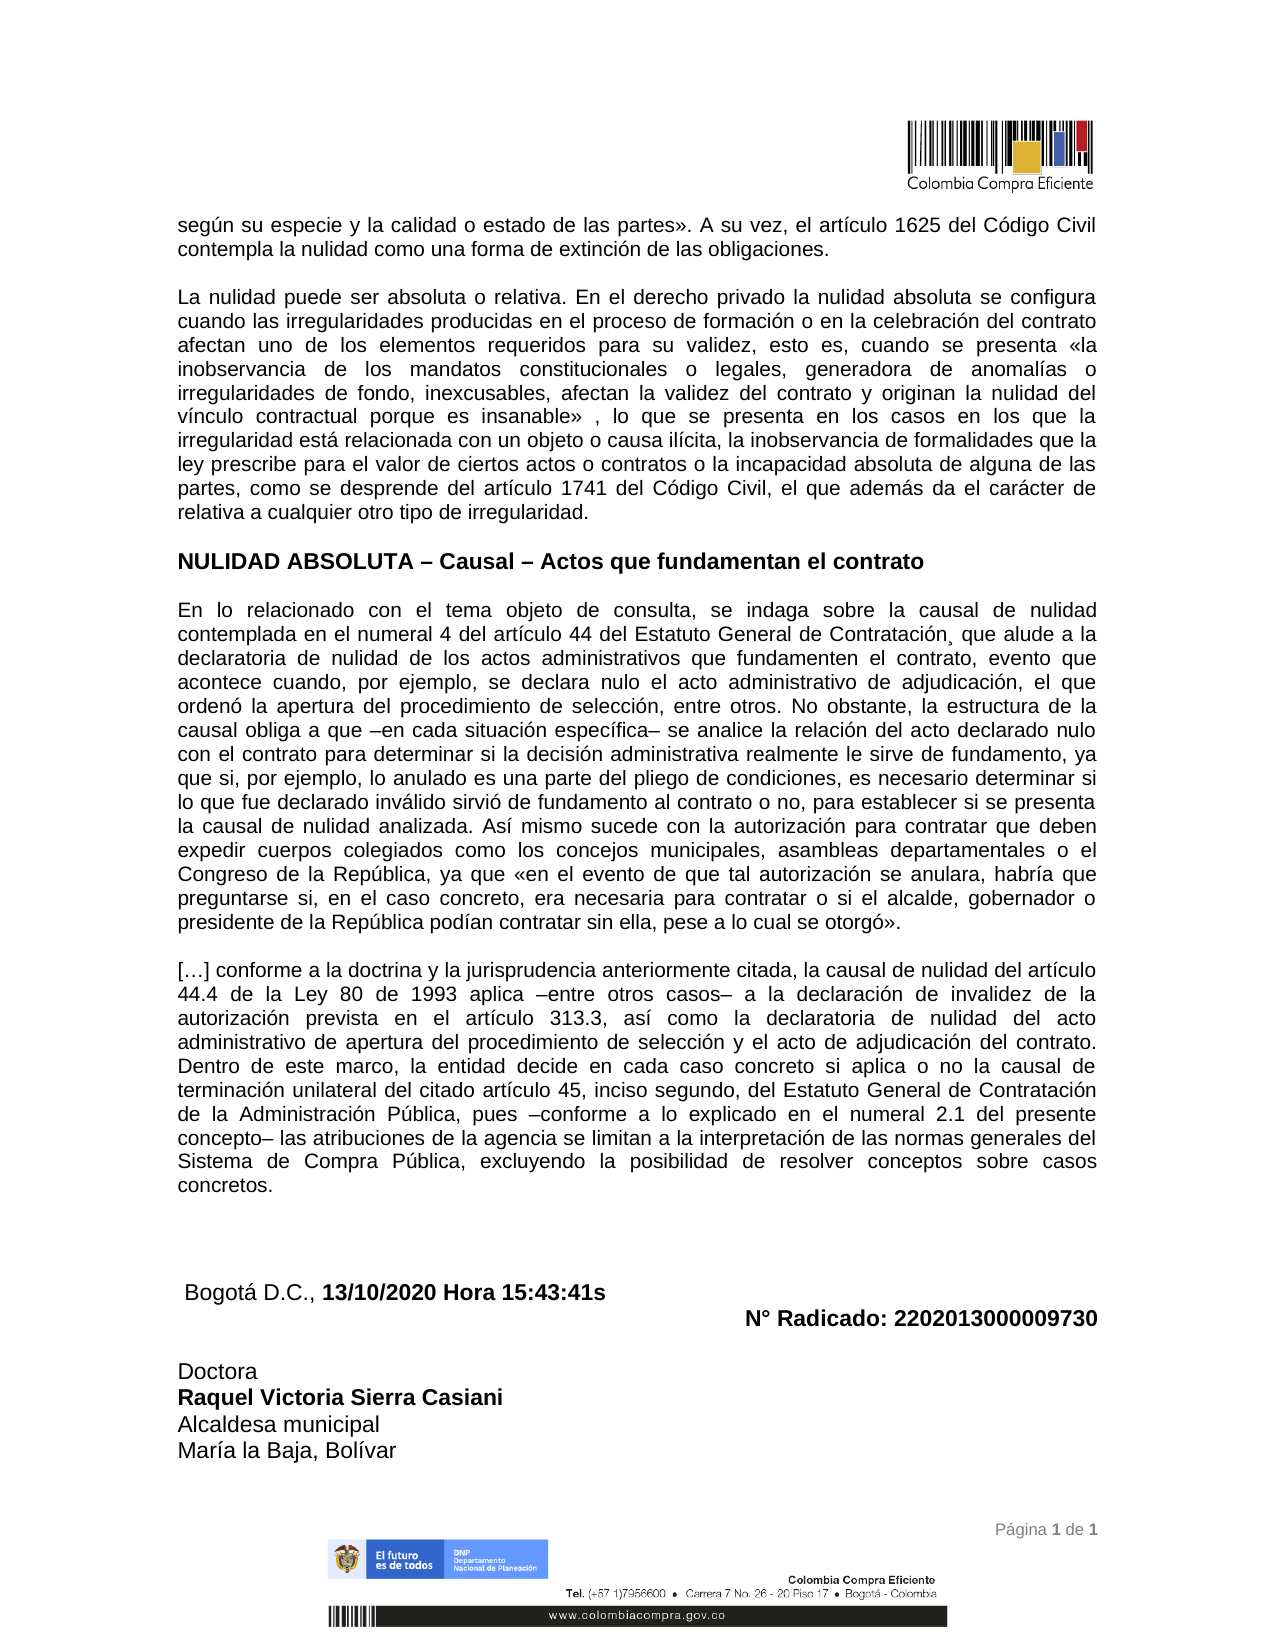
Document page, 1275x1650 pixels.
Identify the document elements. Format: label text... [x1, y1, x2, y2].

text N° Radicado: 2202013000009730 [177, 1305, 1098, 1331]
text […] conforme a la doctrina y la jurisprudencia anteriormente citada, la causal de nulidad del artículo 44.4 de la Ley 80 de 1993 aplica –entre otros casos– a la declaración de invalidez de la autorización prevista en el artículo 313.3, así como la declaratoria de nulidad del acto administrativo de apertura del procedimiento de selección y el acto de adjudicación del contrato. Dentro de este marco, la entidad decide en cada caso concreto si aplica o no la causal de terminación unilateral del citado artículo 45, inciso segundo, del Estatuto General de Contratación de la Administración Pública, pues –conforme a lo explicado en el numeral 2.1 del presente concepto– las atribuciones de la agencia se limitan a la interpretación de las normas generales del Sistema de Compra Pública, excluyendo la posibilidad de resolver conceptos sobre casos concretos. [177, 958, 1098, 1197]
text NULIDAD ABSOLUTA – Causal – Actos que fundamentan el contrato [177, 548, 1098, 574]
text Raquel Victoria Sierra Casiani [177, 1384, 1098, 1411]
picture [327, 1539, 948, 1627]
text María la Baja, Bolívar [177, 1437, 1098, 1463]
text Doctora [177, 1358, 1098, 1384]
text Bogotá D.C., 13/10/2020 Hora 15:43:41s [177, 1279, 1098, 1305]
text En lo relacionado con el tema objeto de consulta, se indaga sobre la causal de nulidad contemplada en el numeral 4 del artículo 44 del Estatuto General de Contratación¸ que alude a la declaratoria de nulidad de los actos administrativos que fundamenten el contrato, evento que acontece cuando, por ejemplo, se declara nulo el acto administrativo de adjudicación, el que ordenó la apertura del procedimiento de selección, entre otros. No obstante, la estructura de la causal obliga a que –en cada situación específica– se analice la relación del acto declarado nulo con el contrato para determinar si la decisión administrativa realmente le sirve de fundamento, ya que si, por ejemplo, lo anulado es una parte del pliego de condiciones, es necesario determinar si lo que fue declarado inválido sirvió de fundamento al contrato o no, para establecer si se presenta la causal de nulidad analizada. Así mismo sucede con la autorización para contratar que deben expedir cuerpos colegiados como los concejos municipales, asambleas departamentales o el Congreso de la República, ya que «en el evento de que tal autorización se anulara, habría que preguntarse si, en el caso concreto, era necesaria para contratar o si el alcalde, gobernador o presidente de la República podían contratar sin ella, pese a lo cual se otorgó». [177, 598, 1098, 934]
text Alcaldesa municipal [177, 1411, 1098, 1437]
picture [896, 114, 1103, 200]
text La nulidad puede ser absoluta o relativa. En el derecho privado la nulidad absoluta se configura cuando las irregularidades producidas en el proceso de formación o en la celebración del contrato afectan uno de los elementos requeridos para su validez, esto es, cuando se presenta «la inobservancia de los mandatos constitucionales o legales, generadora de anomalías o irregularidades de fondo, inexcusables, afectan la validez del contrato y originan la nulidad del vínculo contractual porque es insanable» , lo que se presenta en los casos en los que la irregularidad está relacionada con un objeto o causa ilícita, la inobservancia de formalidades que la ley prescribe para el valor de ciertos actos o contratos o la incapacidad absoluta de alguna de las partes, como se desprende del artículo 1741 del Código Civil, el que además da el carácter de relativa a cualquier otro tipo de irregularidad. [177, 284, 1098, 524]
